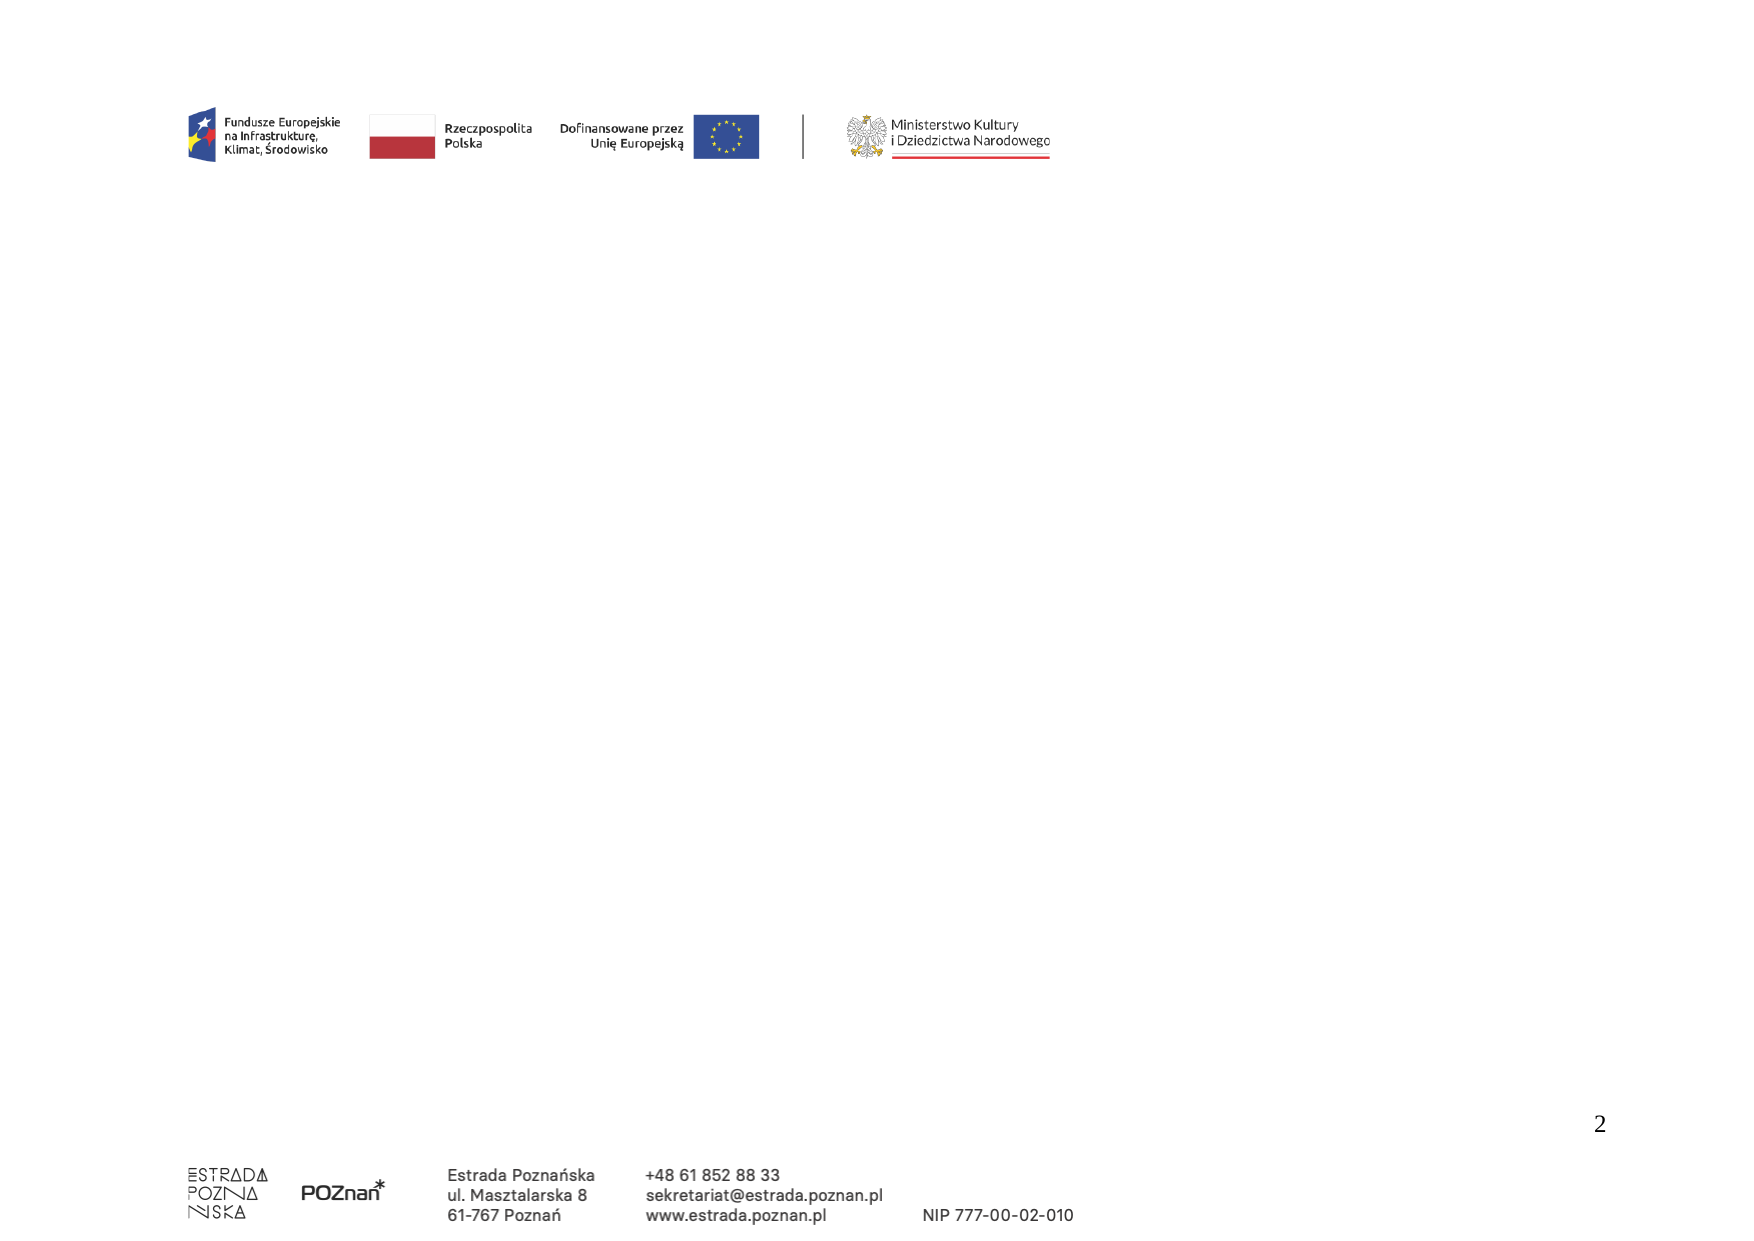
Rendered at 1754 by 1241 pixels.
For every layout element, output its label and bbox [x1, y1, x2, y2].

picture [188, 107, 1050, 162]
picture [188, 1166, 1074, 1225]
